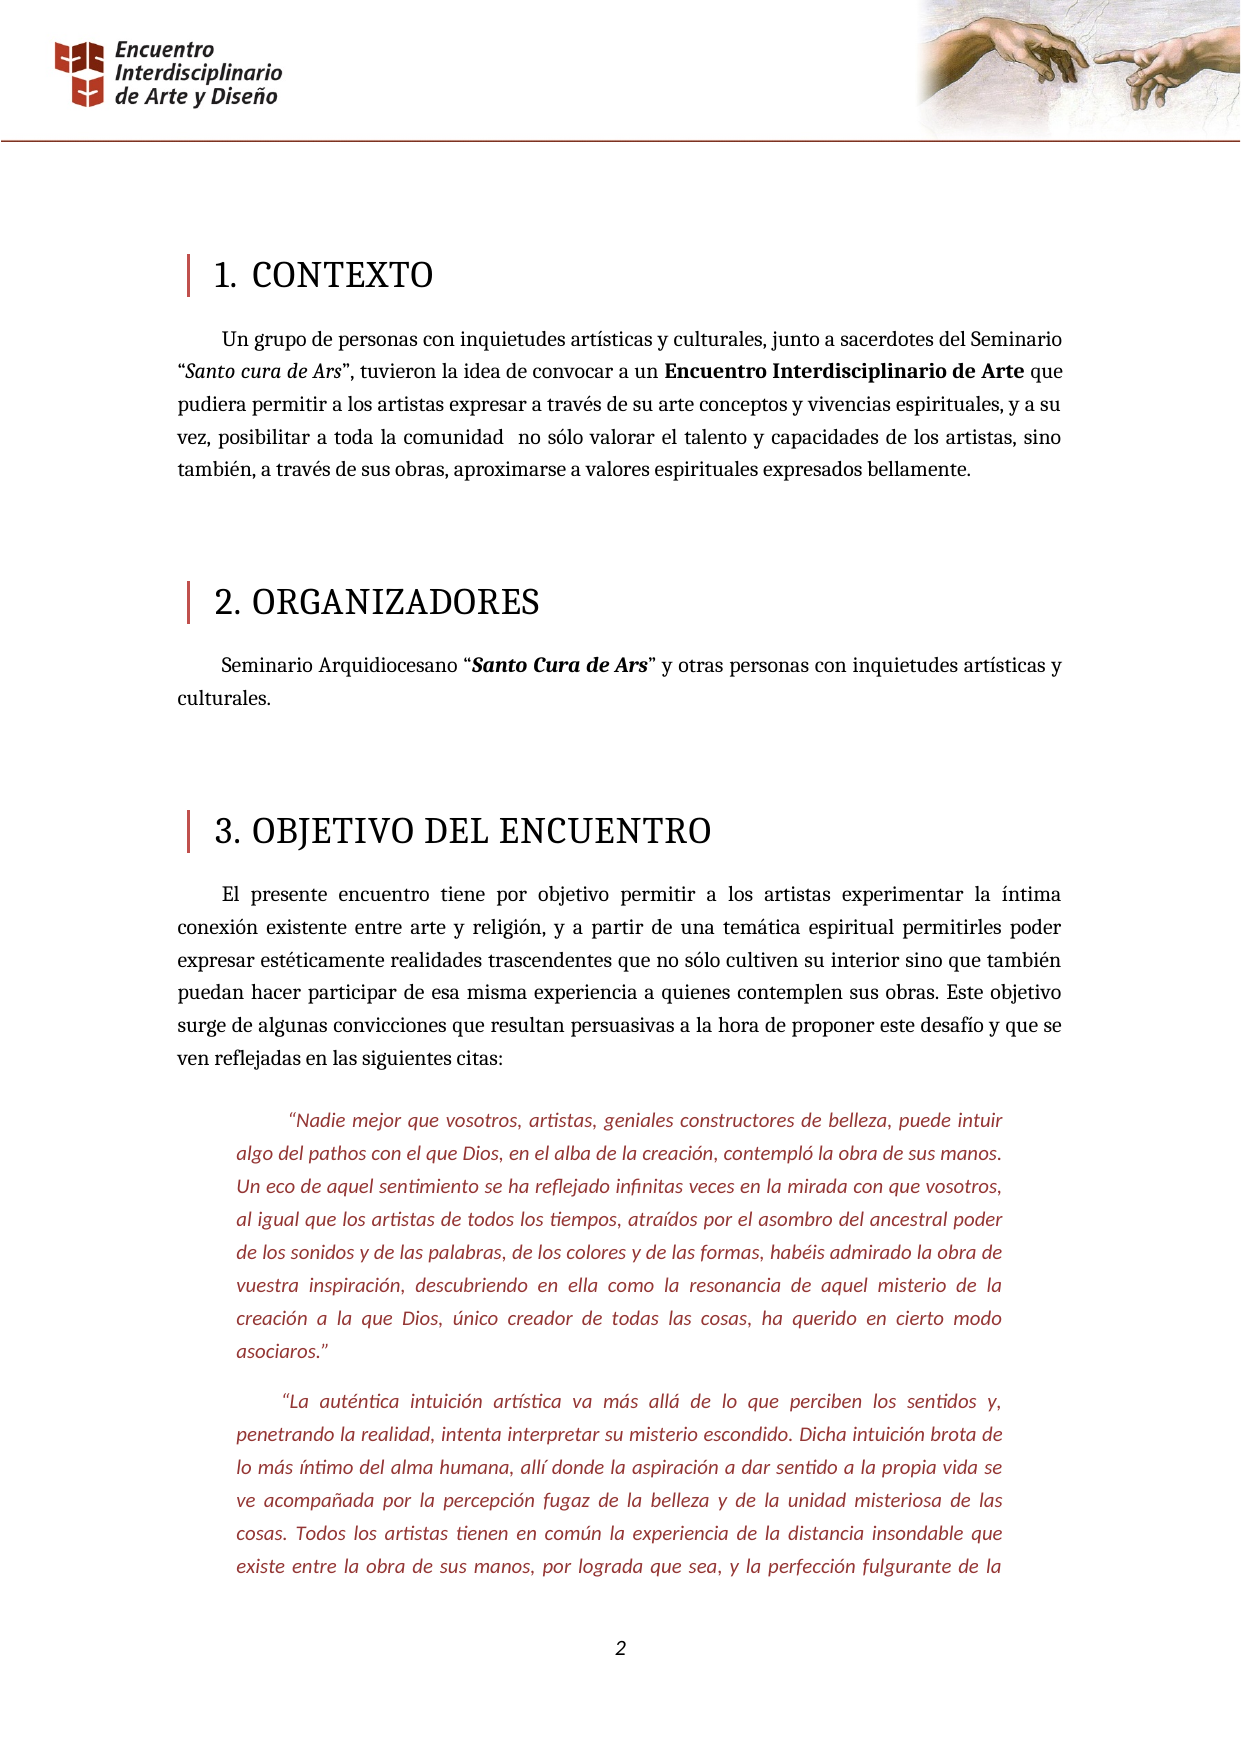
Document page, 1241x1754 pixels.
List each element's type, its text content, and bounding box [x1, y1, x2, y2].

picture [1, 0, 1241, 142]
subtitle OBJETIVO DEL ENCUENTRO [187, 809, 1063, 853]
text Un grupo de personas con inquietudes artísticas y culturales, junto a sacerdotes del Seminario “Santo cura de Ars”, tuvieron la idea de convocar a un Encuentro Interdisciplinario de Arte que pudiera permitir a los artistas expresar a través de su arte conceptos y vivencias espirituales, y a su vez, posibilitar a toda la comunidad no sólo valorar el talento y capacidades de los artistas, sino también, a través de sus obras, aproximarse a valores espirituales expresados bellamente. [177, 326, 1063, 482]
text “Nadie mejor que vosotros, artistas, geniales constructores de belleza, puede intuir algo del pathos con el que Dios, en el alba de la creación, contempló la obra de sus manos. Un eco de aquel sentimiento se ha reflejado infinitas veces en la mirada con que vosotros, al igual que los artistas de todos los tiempos, atraídos por el asombro del ancestral poder de los sonidos y de las palabras, de los colores y de las formas, habéis admirado la obra de vuestra inspiración, descubriendo en ella como la resonancia de aquel misterio de la creación a la que Dios, único creador de todas las cosas, ha querido en cierto modo asociaros.” [236, 1107, 1004, 1364]
subtitle ORGANIZADORES [190, 581, 1063, 624]
text Seminario Arquidiocesano “Santo Cura de Ars” y otras personas con inquietudes artísticas y culturales. [177, 653, 1063, 711]
text El presente encuentro tiene por objetivo permitir a los artistas experimentar la íntima conexión existente entre arte y religión, y a partir de una temática espiritual permitirles poder expresar estéticamente realidades trascendentes que no sólo cultiven su interior sino que también puedan hacer participar de esa misma experiencia a quienes contemplen sus obras. Este objetivo surge de algunas convicciones que resultan persuasivas a la hora de proponer este desafío y que se ven reflejadas en las siguientes citas: [177, 882, 1063, 1071]
subtitle CONTEXTO [190, 254, 1063, 297]
